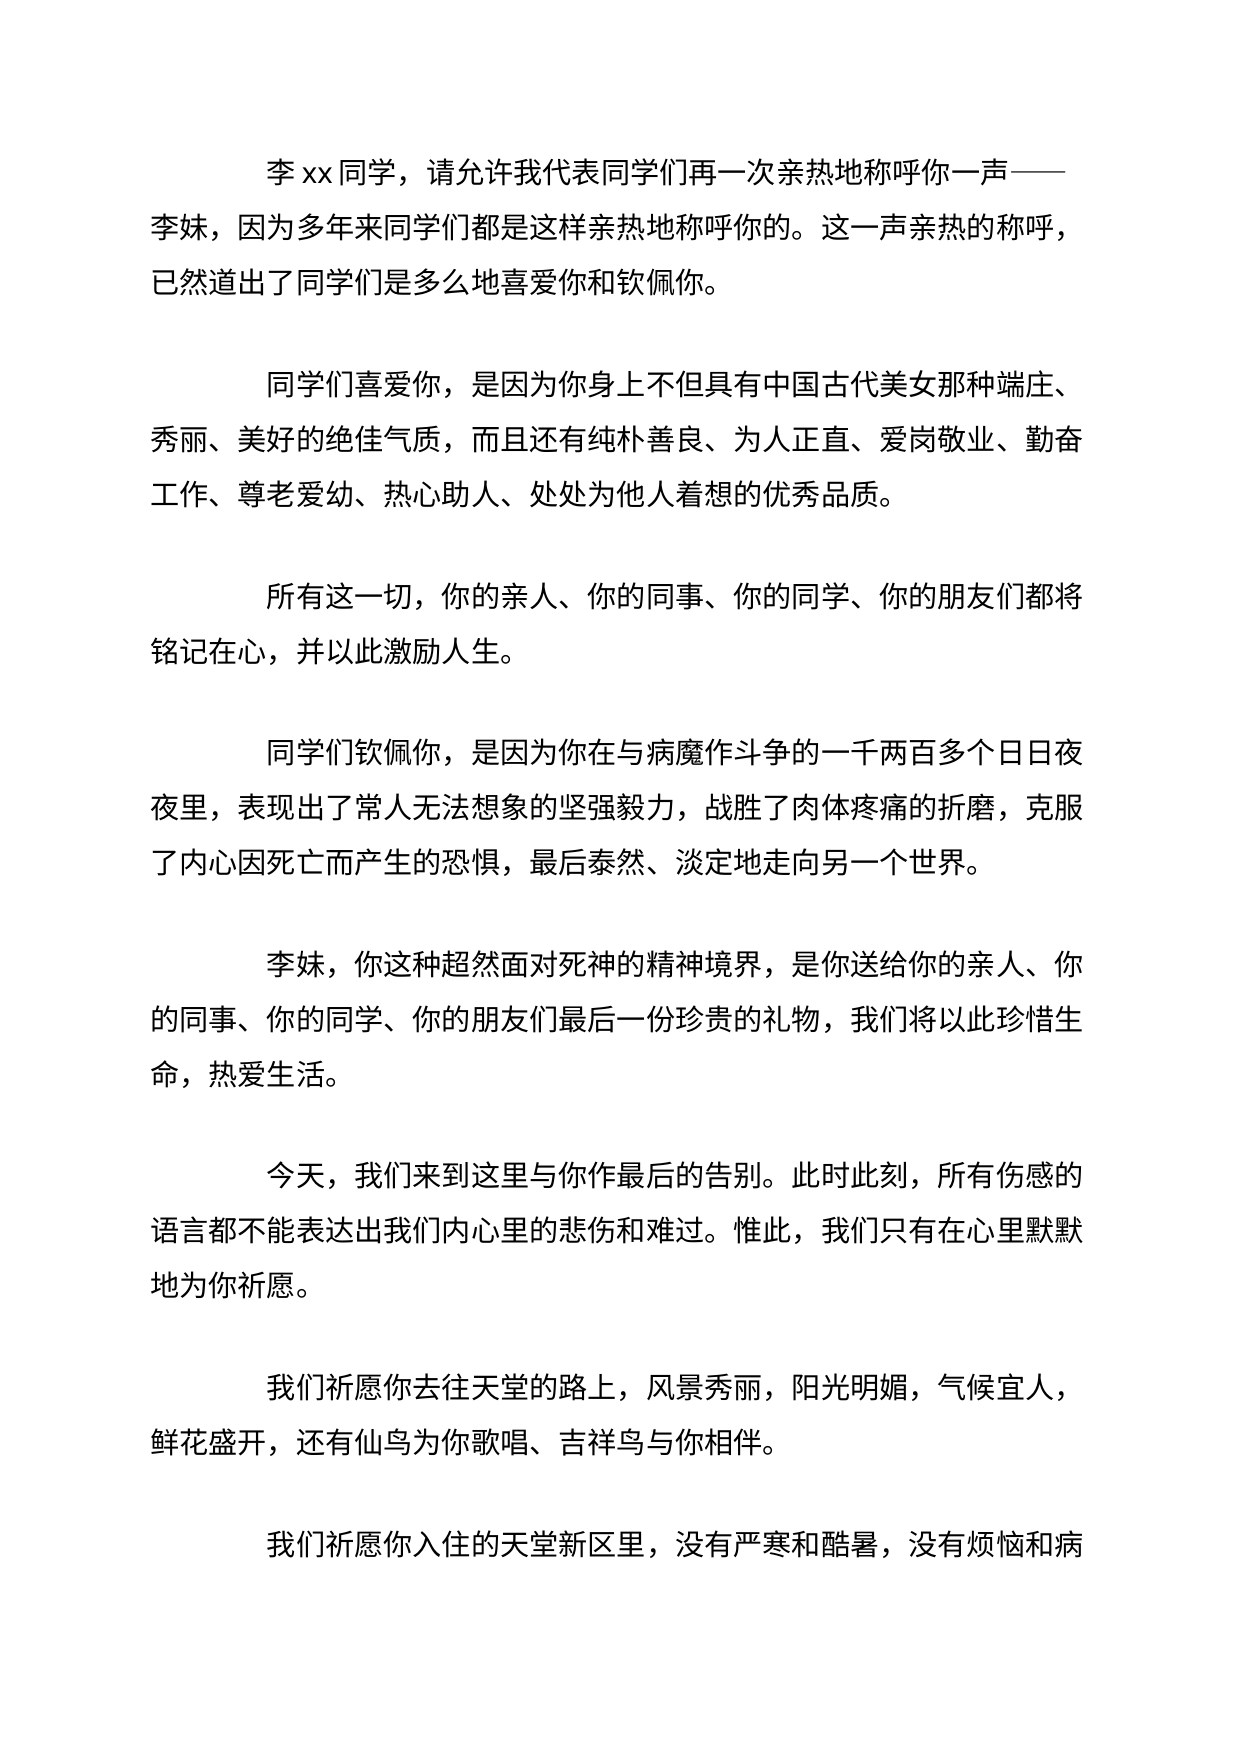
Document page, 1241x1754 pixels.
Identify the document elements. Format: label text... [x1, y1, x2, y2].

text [150, 1521, 1090, 1563]
text 我们祈愿你去往天堂的路上，风景秀丽，阳光明媚，气候宜人，鲜花盛开，还有仙鸟为你歌唱、吉祥鸟与你相伴。 [150, 1364, 1090, 1462]
text 同学们喜爱你，是因为你身上不但具有中国古代美女那种端庄、秀丽、美好的绝佳气质，而且还有纯朴善良、为人正直、爱岗敬业、勤奋工作、尊老爱幼、热心助人、处处为他人着想的优秀品质。 [150, 362, 1090, 514]
text 同学们钦佩你，是因为你在与病魔作斗争的一千两百多个日日夜夜里，表现出了常人无法想象的坚强毅力，战胜了肉体疼痛的折磨，克服了内心因死亡而产生的恐惧，最后泰然、淡定地走向另一个世界。 [150, 730, 1090, 882]
text 今天，我们来到这里与你作最后的告别。此时此刻，所有伤感的语言都不能表达出我们内心里的悲伤和难过。惟此，我们只有在心里默默地为你祈愿。 [150, 1153, 1090, 1305]
text 李xx同学，请允许我代表同学们再一次亲热地称呼你一声——李妹，因为多年来同学们都是这样亲热地称呼你的。这一声亲热的称呼，已然道出了同学们是多么地喜爱你和钦佩你。 [150, 150, 1090, 302]
text 李妹，你这种超然面对死神的精神境界，是你送给你的亲人、你的同事、你的同学、你的朋友们最后一份珍贵的礼物，我们将以此珍惜生命，热爱生活。 [150, 941, 1090, 1093]
text 所有这一切，你的亲人、你的同事、你的同学、你的朋友们都将铭记在心，并以此激励人生。 [150, 573, 1090, 670]
